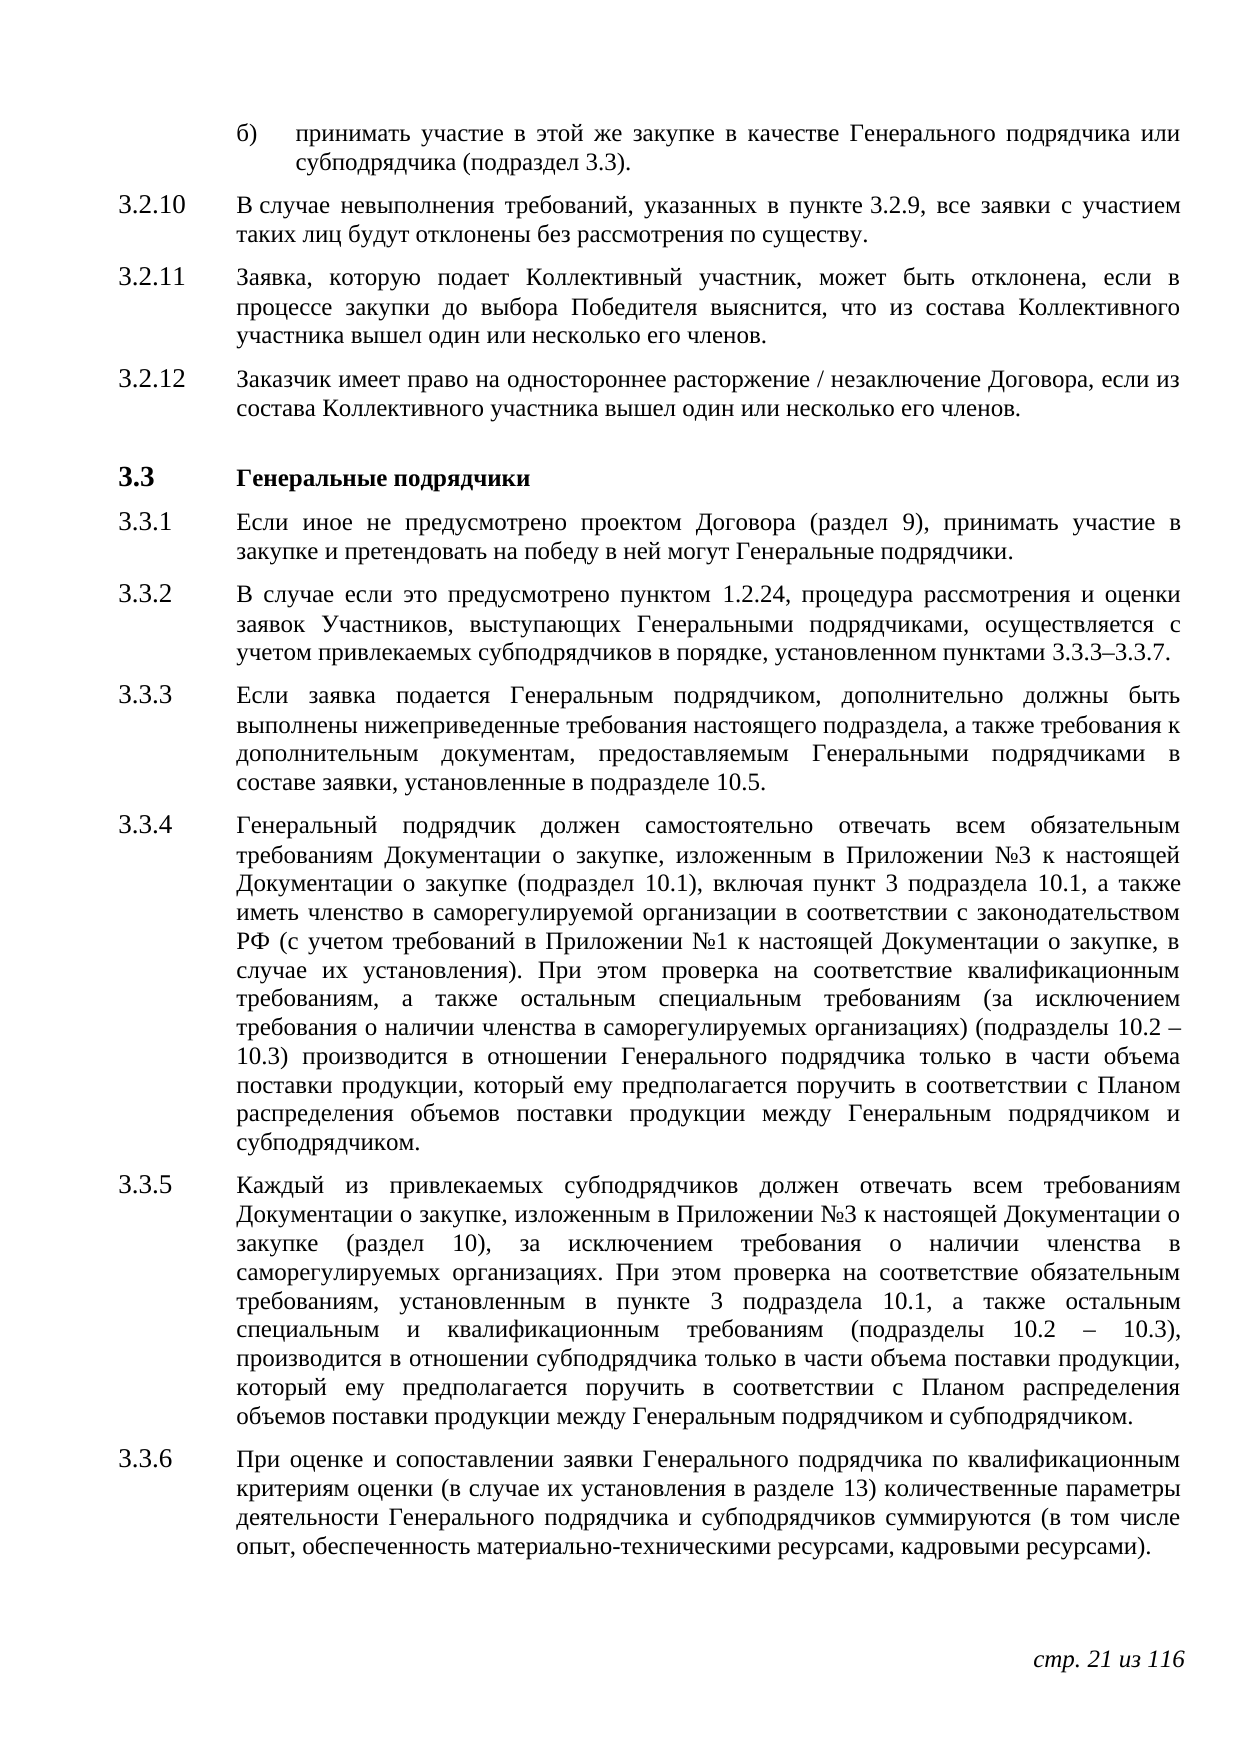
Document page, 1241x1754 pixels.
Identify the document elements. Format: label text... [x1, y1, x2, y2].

text В случае если это предусмотрено пунктом 1.2.24, процедура рассмотрения и оценки заявок Участников, выступающих Генеральными подрядчиками, осуществляется с учетом привлекаемых субподрядчиков в порядке, установленном пунктами 3.3.3–3.3.7. [118, 577, 1181, 666]
text Если заявка подается Генеральным подрядчиком, дополнительно должны быть выполнены нижеприведенные требования настоящего подраздела, а также требования к дополнительным документам, предоставляемым Генеральными подрядчиками в составе заявки, установленные в подразделе 10.5. [118, 679, 1181, 796]
text Заказчик имеет право на одностороннее расторжение / незаключение Договора, если из состава Коллективного участника вышел один или несколько его членов. [118, 362, 1181, 422]
subtitle Генеральные подрядчики [118, 459, 1181, 493]
text В случае невыполнения требований, указанных в пункте 3.2.9, все заявки с участием таких лиц будут отклонены без рассмотрения по существу. [118, 188, 1181, 248]
text Каждый из привлекаемых субподрядчиков должен отвечать всем требованиям Документации о закупке, изложенным в Приложении №3 к настоящей Документации о закупке (раздел 10), за исключением требования о наличии членства в саморегулируемых организациях. При этом проверка на соответствие обязательным требованиям, установленным в пункте 3 подраздела 10.1, а также остальным специальным и квалификационным требованиям (подразделы 10.2 – 10.3), производится в отношении субподрядчика только в части объема поставки продукции, который ему предполагается поручить в соответствии с Планом распределения объемов поставки продукции между Генеральным подрядчиком и субподрядчиком. [118, 1168, 1181, 1429]
text принимать участие в этой же закупке в качестве Генерального подрядчика или субподрядчика (подраздел 3.3). [236, 118, 1181, 176]
text Если иное не предусмотрено проектом Договора (раздел 9), принимать участие в закупке и претендовать на победу в ней могут Генеральные подрядчики. [118, 505, 1181, 565]
text Заявка, которую подает Коллективный участник, может быть отклонена, если в процессе закупки до выбора Победителя выяснится, что из состава Коллективного участника вышел один или несколько его членов. [118, 261, 1181, 349]
text При оценке и сопоставлении заявки Генерального подрядчика по квалификационным критериям оценки (в случае их установления в разделе 13) количественные параметры деятельности Генерального подрядчика и субподрядчиков суммируются (в том числе опыт, обеспеченность материально-техническими ресурсами, кадровыми ресурсами). [118, 1442, 1181, 1559]
text Генеральный подрядчик должен самостоятельно отвечать всем обязательным требованиям Документации о закупке, изложенным в Приложении №3 к настоящей Документации о закупке (подраздел 10.1), включая пункт 3 подраздела 10.1, а также иметь членство в саморегулируемой организации в соответствии с законодательством РФ (с учетом требований в Приложении №1 к настоящей Документации о закупке, в случае их установления). При этом проверка на соответствие квалификационным требованиям, а также остальным специальным требованиям (за исключением требования о наличии членства в саморегулируемых организациях) (подразделы 10.2 – 10.3) производится в отношении Генерального подрядчика только в части объема поставки продукции, который ему предполагается поручить в соответствии с Планом распределения объемов поставки продукции между Генеральным подрядчиком и субподрядчиком. [118, 808, 1181, 1156]
